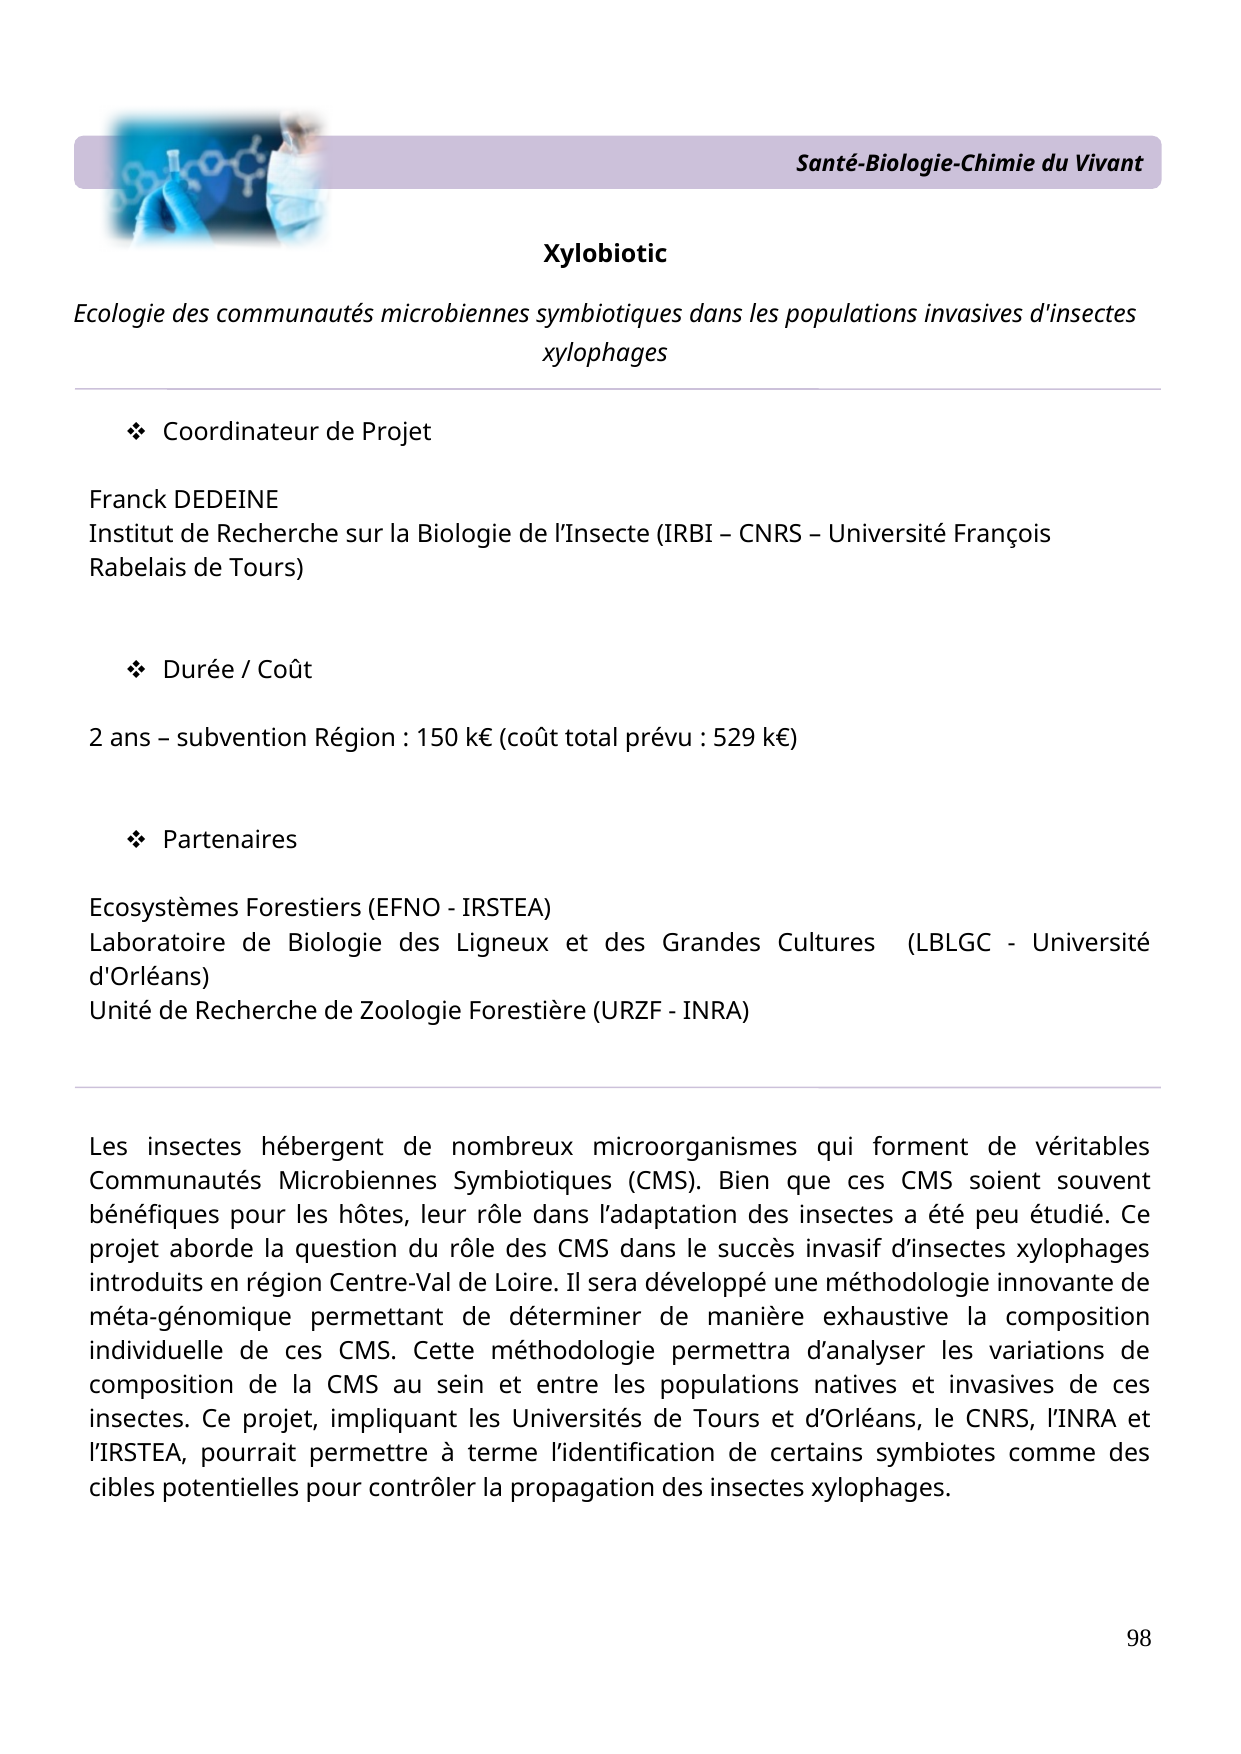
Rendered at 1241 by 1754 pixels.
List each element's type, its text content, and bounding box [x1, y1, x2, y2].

text Les insectes hébergent de nombreux microorganismes qui forment de véritables Communautés Microbiennes Symbiotiques (CMS). Bien que ces CMS soient souvent bénéfiques pour les hôtes, leur rôle dans l’adaptation des insectes a été peu étudié. Ce projet aborde la question du rôle des CMS dans le succès invasif d’insectes xylophages introduits en région Centre-Val de Loire. Il sera développé une méthodologie innovante de méta-génomique permettant de déterminer de manière exhaustive la composition individuelle de ces CMS. Cette méthodologie permettra d’analyser les variations de composition de la CMS au sein et entre les populations natives et invasives de ces insectes. Ce projet, impliquant les Universités de Tours et d’Orléans, le CNRS, l’INRA et l’IRSTEA, pourrait permettre à terme l’identification de certains symbiotes comme des cibles potentielles pour contrôler la propagation des insectes xylophages. [89, 1128, 1152, 1503]
list Institut de Recherche sur la Biologie de l’Insecte (IRBI – CNRS – Université François Rabelais de Tours) [89, 515, 1152, 583]
text Ecosystèmes Forestiers (EFNO - IRSTEA) [89, 890, 1152, 924]
list Franck DEDEINE [89, 481, 1152, 515]
list Coordinateur de Projet [125, 413, 1152, 447]
text Laboratoire de Biologie des Ligneux et des Grandes Cultures (LBLGC - Université d'Orléans) [89, 924, 1152, 992]
list Partenaires [125, 822, 1152, 856]
list Durée / Coût [125, 652, 1152, 686]
list 2 ans – subvention Région : 150 k€ (coût total prévu : 529 k€) [89, 720, 1152, 754]
text Unité de Recherche de Zoologie Forestière (URZF - INRA) [89, 992, 1152, 1026]
text Xylobiotic [59, 236, 1152, 270]
text Ecologie des communautés microbiennes symbiotiques dans les populations invasives d'insectes xylophages [59, 296, 1152, 369]
picture [127, 133, 306, 224]
